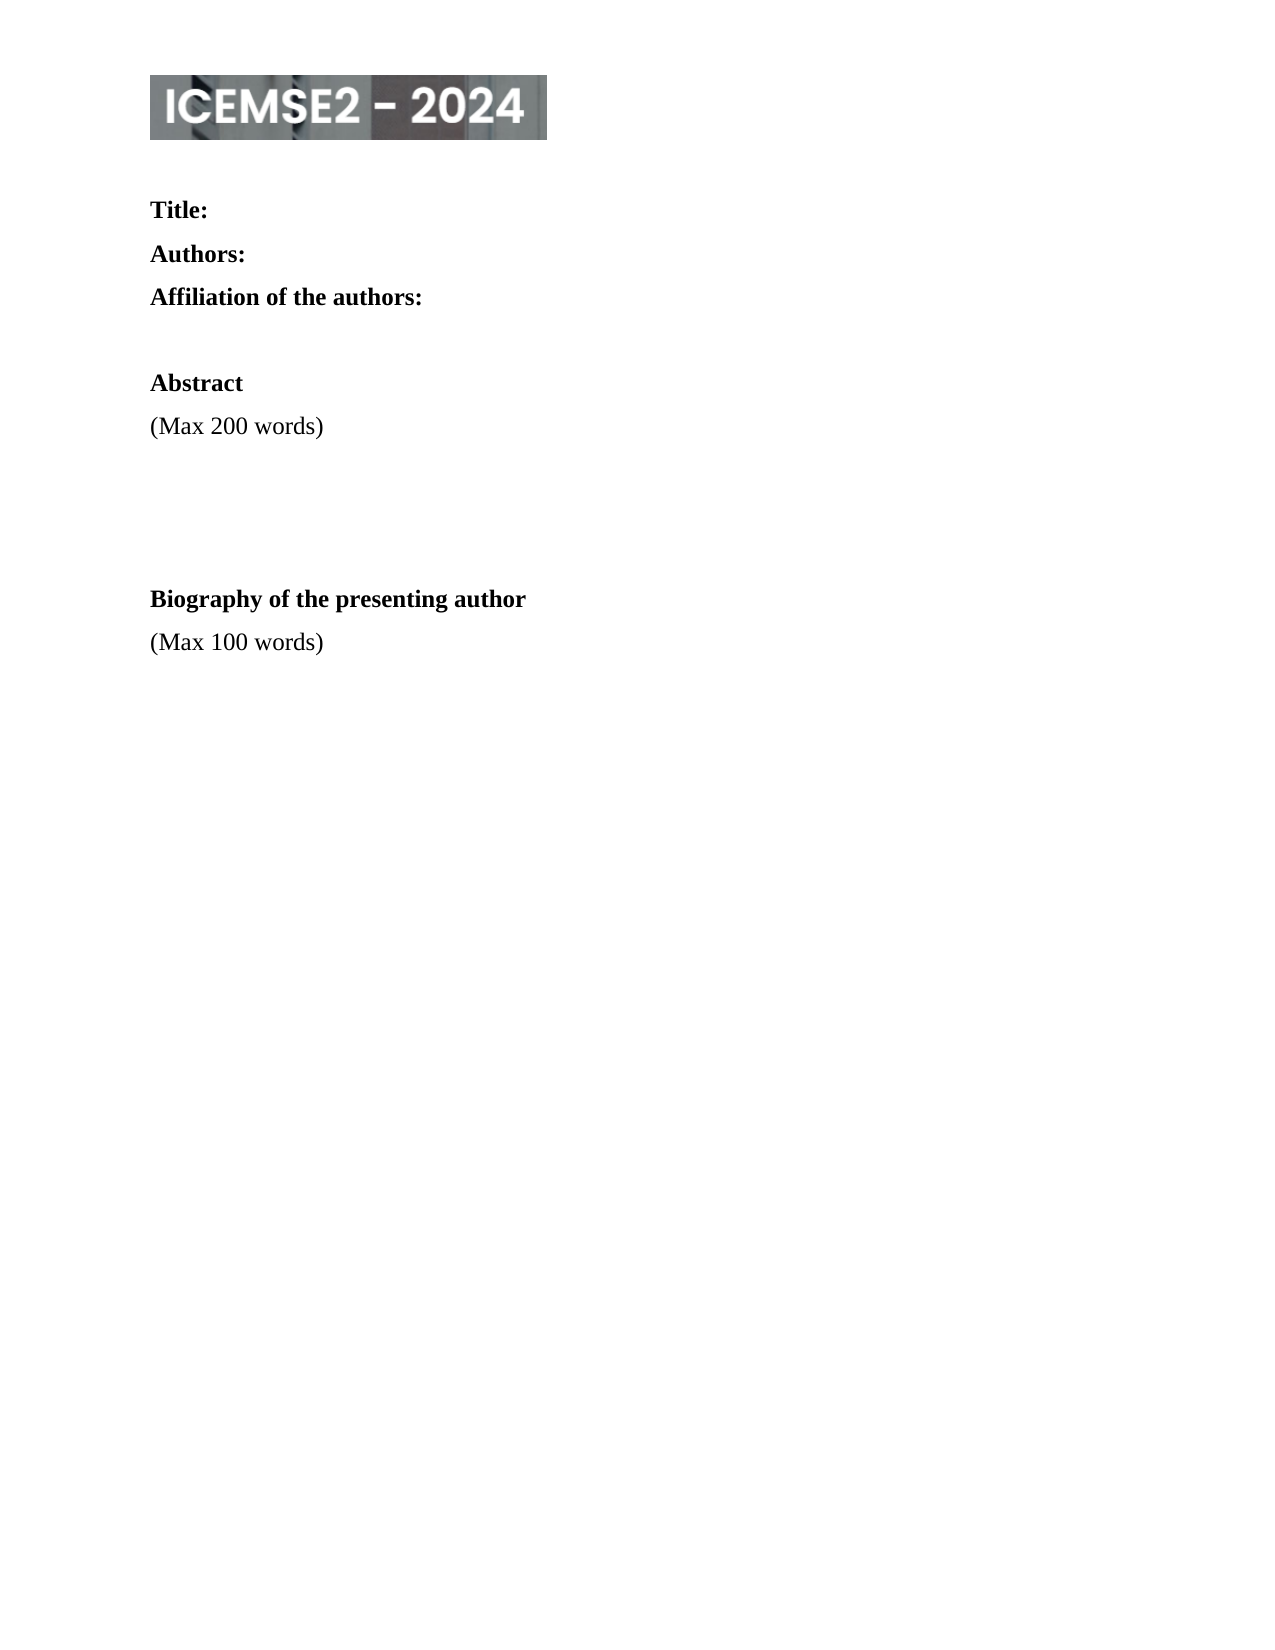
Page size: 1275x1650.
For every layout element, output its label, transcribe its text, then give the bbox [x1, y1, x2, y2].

picture [150, 75, 547, 140]
text Title: Authors: Affiliation of the authors: [150, 196, 1125, 311]
text Biography of the presenting author [150, 584, 1125, 612]
text (Max 100 words) [150, 627, 1125, 656]
text Abstract (Max 200 words) [150, 325, 1125, 440]
